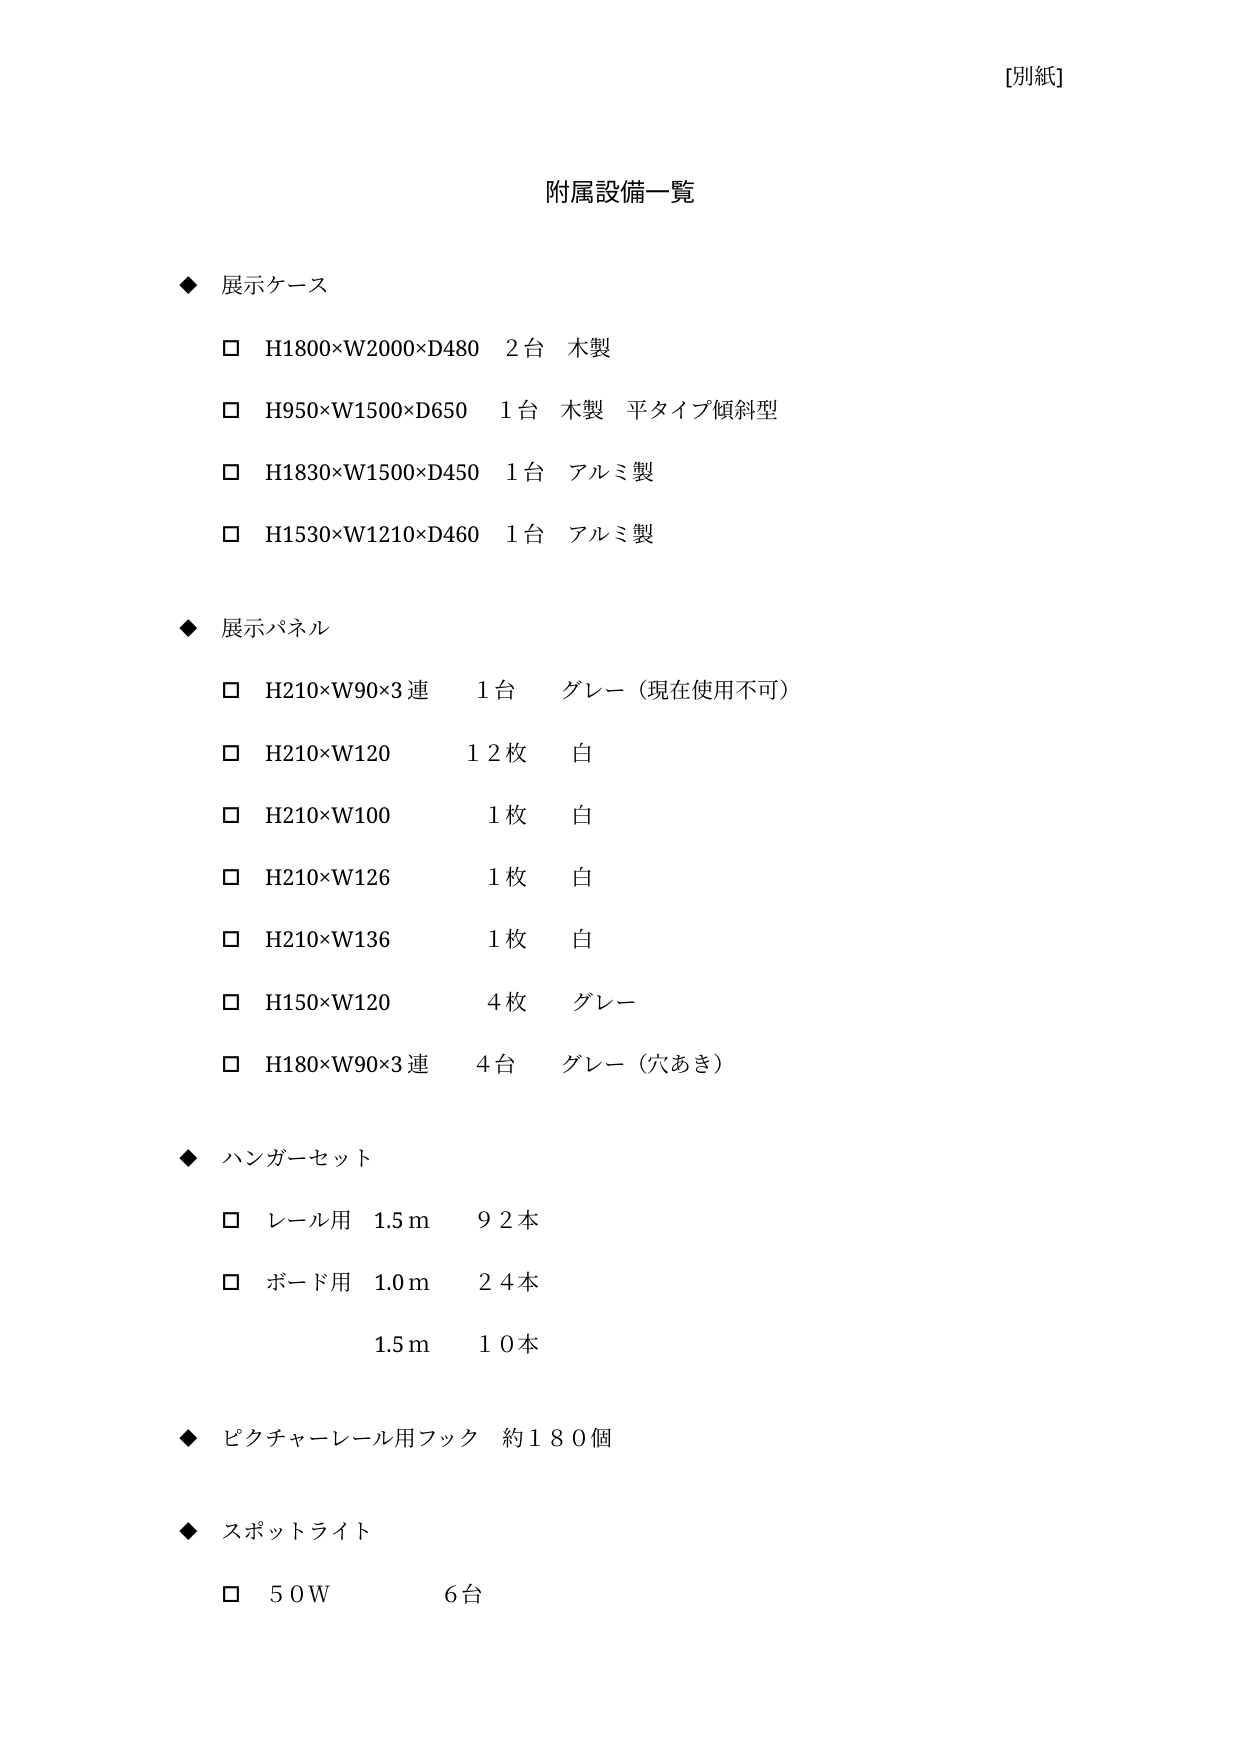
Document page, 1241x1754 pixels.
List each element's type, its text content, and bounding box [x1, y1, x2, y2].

list レール用 1.5ｍ ９２本 [221, 1188, 1063, 1250]
list 展示ケース [177, 253, 1063, 316]
list 1.5ｍ １０本 [265, 1312, 1063, 1374]
list H950×W1500×D650 １台 木製 平タイプ傾斜型 [221, 378, 1063, 440]
list H210×W126 １枚 白 [221, 845, 1063, 907]
list H210×W120 １２枚 白 [221, 720, 1063, 783]
list H210×W136 １枚 白 [221, 907, 1063, 969]
list ピクチャーレール用フック 約１８０個 [177, 1406, 1063, 1468]
list H1830×W1500×D450 １台 アルミ製 [221, 440, 1063, 502]
list ボード用 1.0ｍ ２４本 [221, 1250, 1063, 1312]
list ５０Ｗ ６台 [221, 1561, 1063, 1624]
list H1530×W1210×D460 １台 アルミ製 [221, 502, 1063, 565]
list スポットライト [177, 1499, 1063, 1561]
list 展示パネル [177, 596, 1063, 658]
subtitle 附属設備一覧 [177, 160, 1063, 222]
list H180×W90×3連 ４台 グレー（穴あき） 村田先生寄贈 [221, 1032, 1063, 1094]
list H210×W100 １枚 白 [221, 783, 1063, 845]
list H150×W120 ４枚 グレー [221, 969, 1063, 1032]
list H1800×W2000×D480 ２台 木製 [221, 316, 1063, 378]
list ハンガーセット [177, 1125, 1063, 1188]
list H210×W90×3連 １台 グレー（現在使用不可） [221, 658, 1063, 720]
